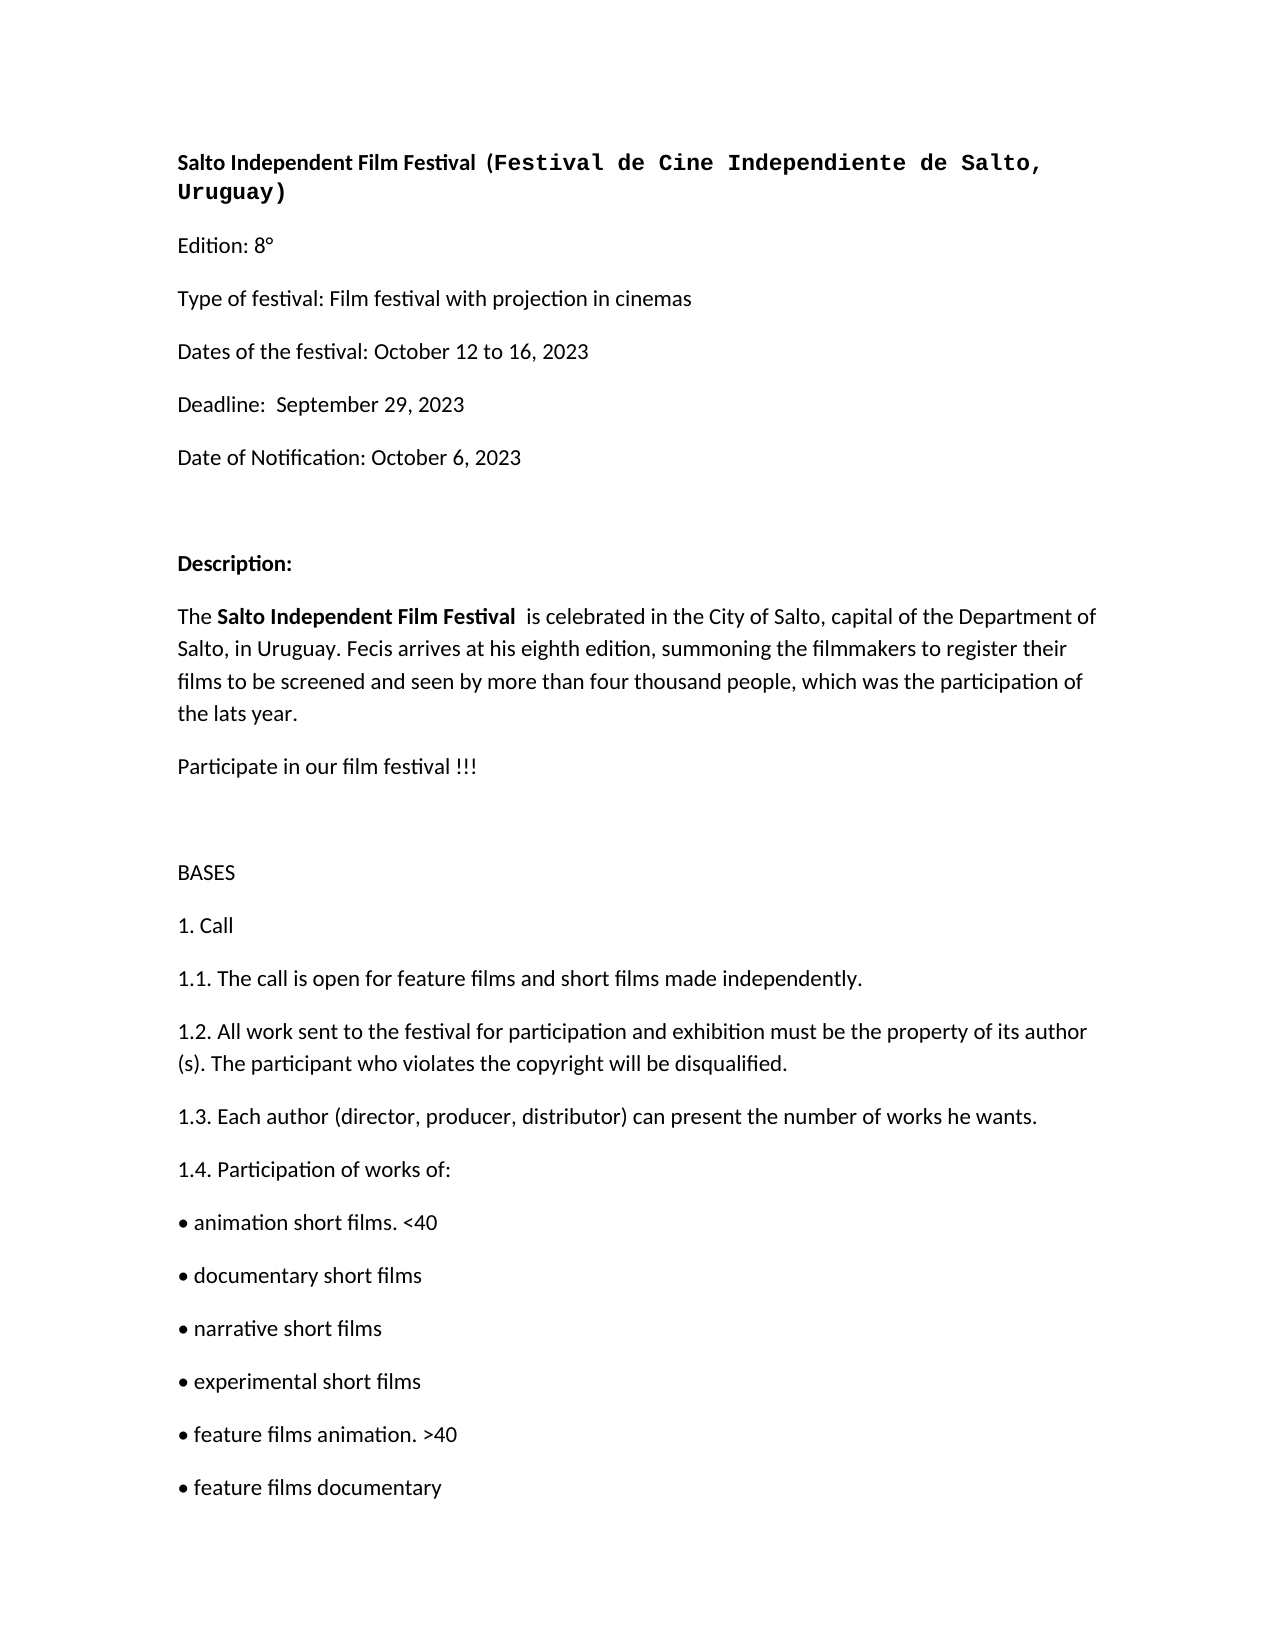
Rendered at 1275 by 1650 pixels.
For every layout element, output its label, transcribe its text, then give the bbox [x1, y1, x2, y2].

text 1.1. The call is open for feature films and short films made independently. [177, 964, 1098, 992]
text Edition: 8° [177, 231, 1098, 259]
text • feature films documentary [177, 1473, 1098, 1501]
text Type of festival: Film festival with projection in cinemas [177, 284, 1098, 312]
text 1.4. Participation of works of: [177, 1155, 1098, 1183]
text Description: [177, 549, 1098, 577]
text Deadline: September 29, 2023 [177, 390, 1098, 418]
text • experimental short films [177, 1367, 1098, 1395]
text 1.3. Each author (director, producer, distributor) can present the number of works he wants. [177, 1102, 1098, 1130]
text Participate in our film festival !!! [177, 752, 1098, 780]
text • narrative short films [177, 1314, 1098, 1342]
text Dates of the festival: October 12 to 16, 2023 [177, 337, 1098, 365]
text The Salto Independent Film Festival is celebrated in the City of Salto, capital of the Department of Salto, in Uruguay. Fecis arrives at his eighth edition, summoning the filmmakers to register their films to be screened and seen by more than four thousand people, which was the participation of the lats year. [177, 602, 1098, 727]
text 1.2. All work sent to the festival for participation and exhibition must be the property of its author (s). The participant who violates the copyright will be disqualified. [177, 1017, 1098, 1077]
text BASES [177, 858, 1098, 886]
text • feature films animation. >40 [177, 1420, 1098, 1448]
text • animation short films. <40 [177, 1208, 1098, 1236]
text Date of Notification: October 6, 2023 [177, 443, 1098, 471]
text 1. Call [177, 911, 1098, 939]
text • documentary short films [177, 1261, 1098, 1289]
text Salto Independent Film Festival (﻿Festival de Cine Independiente de Salto, Uruguay) [177, 148, 1098, 207]
